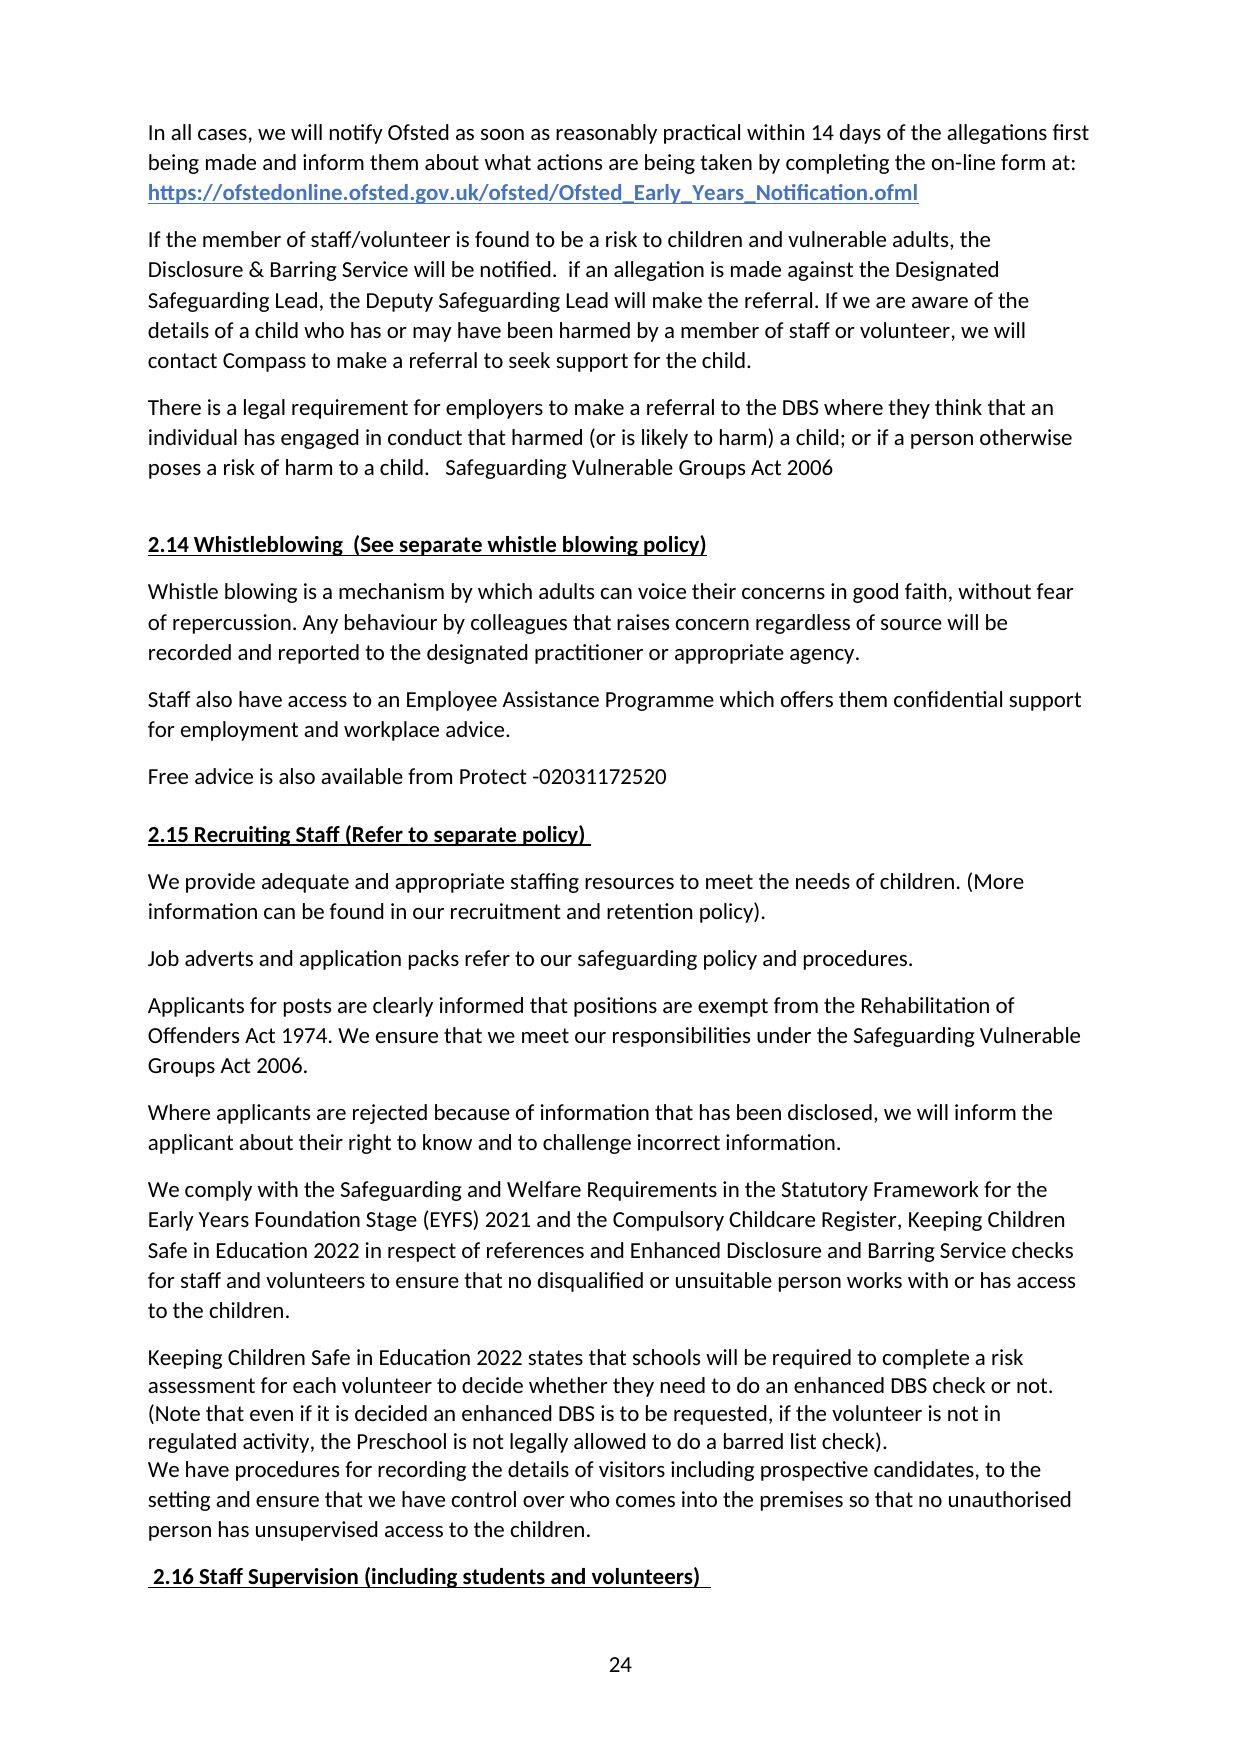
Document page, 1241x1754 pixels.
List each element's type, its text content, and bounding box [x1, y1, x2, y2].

text There is a legal requirement for employers to make a referral to the DBS where they think that an individual has engaged in conduct that harmed (or is likely to harm) a child; or if a person otherwise poses a risk of harm to a child. Safeguarding Vulnerable Groups Act 2006 [148, 393, 1092, 482]
text Staff also have access to an Employee Assistance Programme which offers them confidential support for employment and workplace advice. [148, 685, 1092, 743]
text 2.14 Whistleblowing (See separate whistle blowing policy) [148, 531, 1092, 559]
text 2.16 Staff Supervision (including students and volunteers) [148, 1562, 1092, 1590]
text We have procedures for recording the details of visitors including prospective candidates, to the setting and ensure that we have control over who comes into the premises so that no unauthorised person has unsupervised access to the children. [148, 1455, 1092, 1543]
text Job adverts and application packs refer to our safeguarding policy and procedures. [148, 944, 1092, 972]
text We comply with the Safeguarding and Welfare Requirements in the Statutory Framework for the Early Years Foundation Stage (EYFS) 2021 and the Compulsory Childcare Register, Keeping Children Safe in Education 2022 in respect of references and Enhanced Disclosure and Barring Service checks for staff and volunteers to ensure that no disqualified or unsuitable person works with or has access to the children. [148, 1175, 1092, 1324]
text Free advice is also available from Protect -02031172520 [148, 762, 1092, 790]
text 2.15 Recruiting Staff (Refer to separate policy) [148, 820, 1092, 848]
text We provide adequate and appropriate staffing resources to meet the needs of children. (More information can be found in our recruitment and retention policy). [148, 867, 1092, 925]
text In all cases, we will notify Ofsted as soon as reasonably practical within 14 days of the allegations first being made and inform them about what actions are being taken by completing the on-line form at: https://ofstedonline.ofsted.gov.uk/ofsted/Ofsted_Early_Years_Notification.ofml [148, 118, 1092, 207]
text Applicants for posts are clearly informed that positions are exempt from the Rehabilitation of Offenders Act 1974. We ensure that we meet our responsibilities under the Safeguarding Vulnerable Groups Act 2006. [148, 991, 1092, 1079]
text Keeping Children Safe in Education 2022 states that schools will be required to complete a risk assessment for each volunteer to decide whether they need to do an enhanced DBS check or not. (Note that even if it is decided an enhanced DBS is to be requested, if the volunteer is not in regulated activity, the Preschool is not legally allowed to do a barred list check). [148, 1343, 1092, 1455]
text Where applicants are rejected because of information that has been disclosed, we will inform the applicant about their right to know and to challenge incorrect information. [148, 1098, 1092, 1156]
text If the member of staff/volunteer is found to be a risk to children and vulnerable adults, the Disclosure & Barring Service will be notified. if an allegation is made against the Designated Safeguarding Lead, the Deputy Safeguarding Lead will make the referral. If we are aware of the details of a child who has or may have been harmed by a member of staff or volunteer, we will contact Compass to make a referral to seek support for the child. [148, 225, 1092, 374]
text Whistle blowing is a mechanism by which adults can voice their concerns in good faith, without fear of repercussion. Any behaviour by colleagues that raises concern regardless of source will be recorded and reported to the designated practitioner or appropriate agency. [148, 577, 1092, 666]
